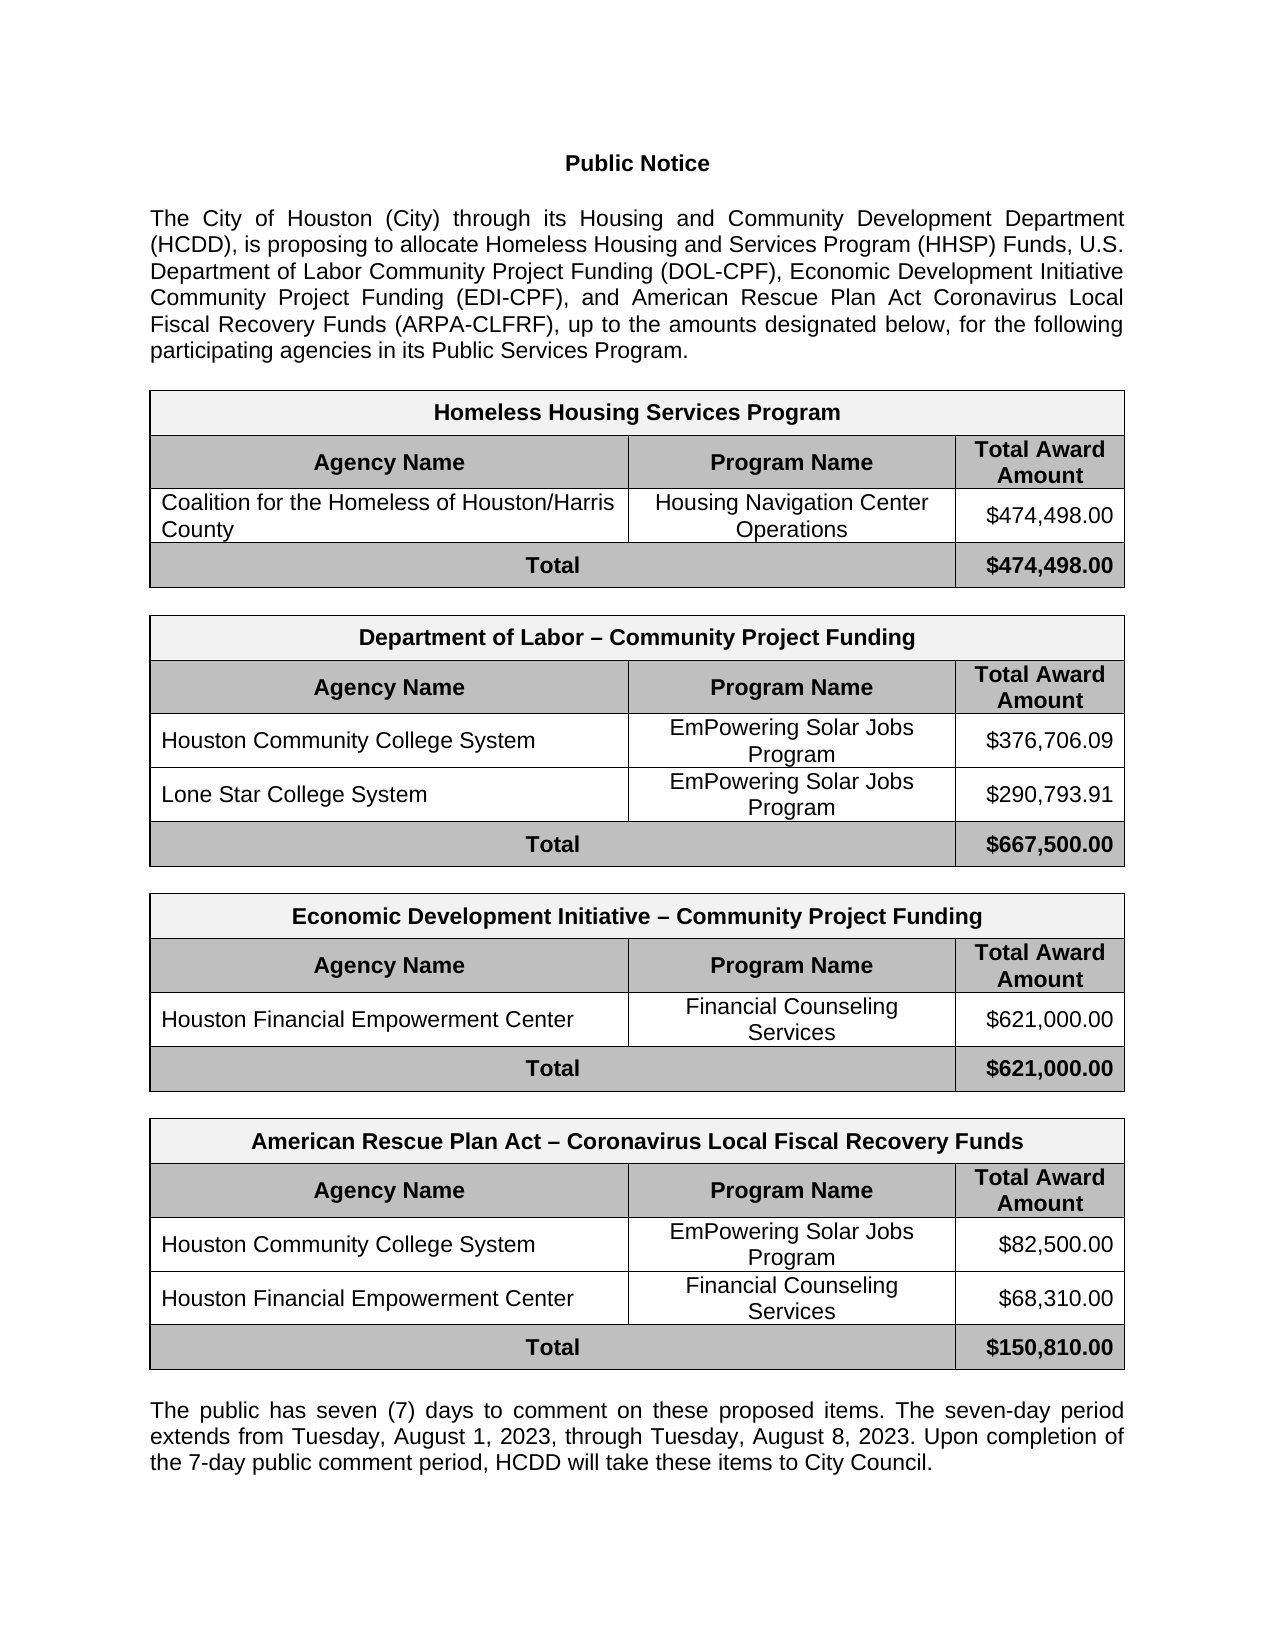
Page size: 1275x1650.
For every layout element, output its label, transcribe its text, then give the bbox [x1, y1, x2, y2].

table_cell $621,000.00 [956, 1047, 1124, 1091]
table_cell Housing Navigation Center Operations [629, 489, 955, 542]
table_cell EmPowering Solar Jobs Program [629, 714, 955, 767]
table_cell Houston Community College System [151, 714, 628, 767]
table_cell Total [151, 543, 955, 587]
table_cell $474,498.00 [956, 489, 1124, 542]
table_cell $376,706.09 [956, 714, 1124, 767]
text Public Notice [150, 150, 1125, 176]
table_cell EmPowering Solar Jobs Program [629, 768, 955, 821]
table_cell Total Award Amount [956, 436, 1124, 488]
table_cell Financial Counseling Services [629, 1272, 955, 1324]
table_cell Houston Community College System [151, 1218, 628, 1271]
table_cell Financial Counseling Services [629, 993, 955, 1046]
table_cell $474,498.00 [956, 543, 1124, 587]
table_cell Agency Name [151, 1164, 628, 1217]
table_cell Total [151, 1047, 955, 1091]
table_cell Program Name [629, 661, 955, 713]
text The City of Houston (City) through its Housing and Community Development Department (HCDD), is proposing to allocate Homeless Housing and Services Program (HHSP) Funds, U.S. Department of Labor Community Project Funding (DOL-CPF), Economic Development Initiative Community Project Funding (EDI-CPF), and American Rescue Plan Act Coronavirus Local Fiscal Recovery Funds (ARPA-CLFRF), up to the amounts designated below, for the following participating agencies in its Public Services Program. [150, 205, 1125, 363]
table_cell Agency Name [151, 436, 628, 488]
table_cell Total Award Amount [956, 661, 1124, 713]
table_header Department of Labor – Community Project Funding [151, 616, 1124, 659]
table_cell Houston Financial Empowerment Center [151, 993, 628, 1046]
table_cell Lone Star College System [151, 768, 628, 821]
table_cell $82,500.00 [956, 1218, 1124, 1271]
table_cell Coalition for the Homeless of Houston/Harris County [151, 489, 628, 542]
text The public has seven (7) days to comment on these proposed items. The seven-day period extends from Tuesday, August 1, 2023, through Tuesday, August 8, 2023. Upon completion of the 7-day public comment period, HCDD will take these items to City Council. [150, 1397, 1125, 1476]
table_cell Total [151, 1325, 955, 1369]
table_cell Program Name [629, 436, 955, 488]
table_cell Agency Name [151, 939, 628, 992]
table_cell Total Award Amount [956, 939, 1124, 992]
table_cell $290,793.91 [956, 768, 1124, 821]
table_header Homeless Housing Services Program [151, 391, 1124, 434]
table_cell Total Award Amount [956, 1164, 1124, 1217]
table_header Economic Development Initiative – Community Project Funding [151, 894, 1124, 938]
table_cell Program Name [629, 1164, 955, 1217]
table_header American Rescue Plan Act – Coronavirus Local Fiscal Recovery Funds [151, 1119, 1124, 1163]
table_cell Agency Name [151, 661, 628, 713]
table_cell EmPowering Solar Jobs Program [629, 1218, 955, 1271]
table_cell $667,500.00 [956, 822, 1124, 866]
table_cell Houston Financial Empowerment Center [151, 1272, 628, 1324]
table_cell Program Name [629, 939, 955, 992]
table_cell Total [151, 822, 955, 866]
table_cell $68,310.00 [956, 1272, 1124, 1324]
table_cell $621,000.00 [956, 993, 1124, 1046]
table_cell $150,810.00 [956, 1325, 1124, 1369]
